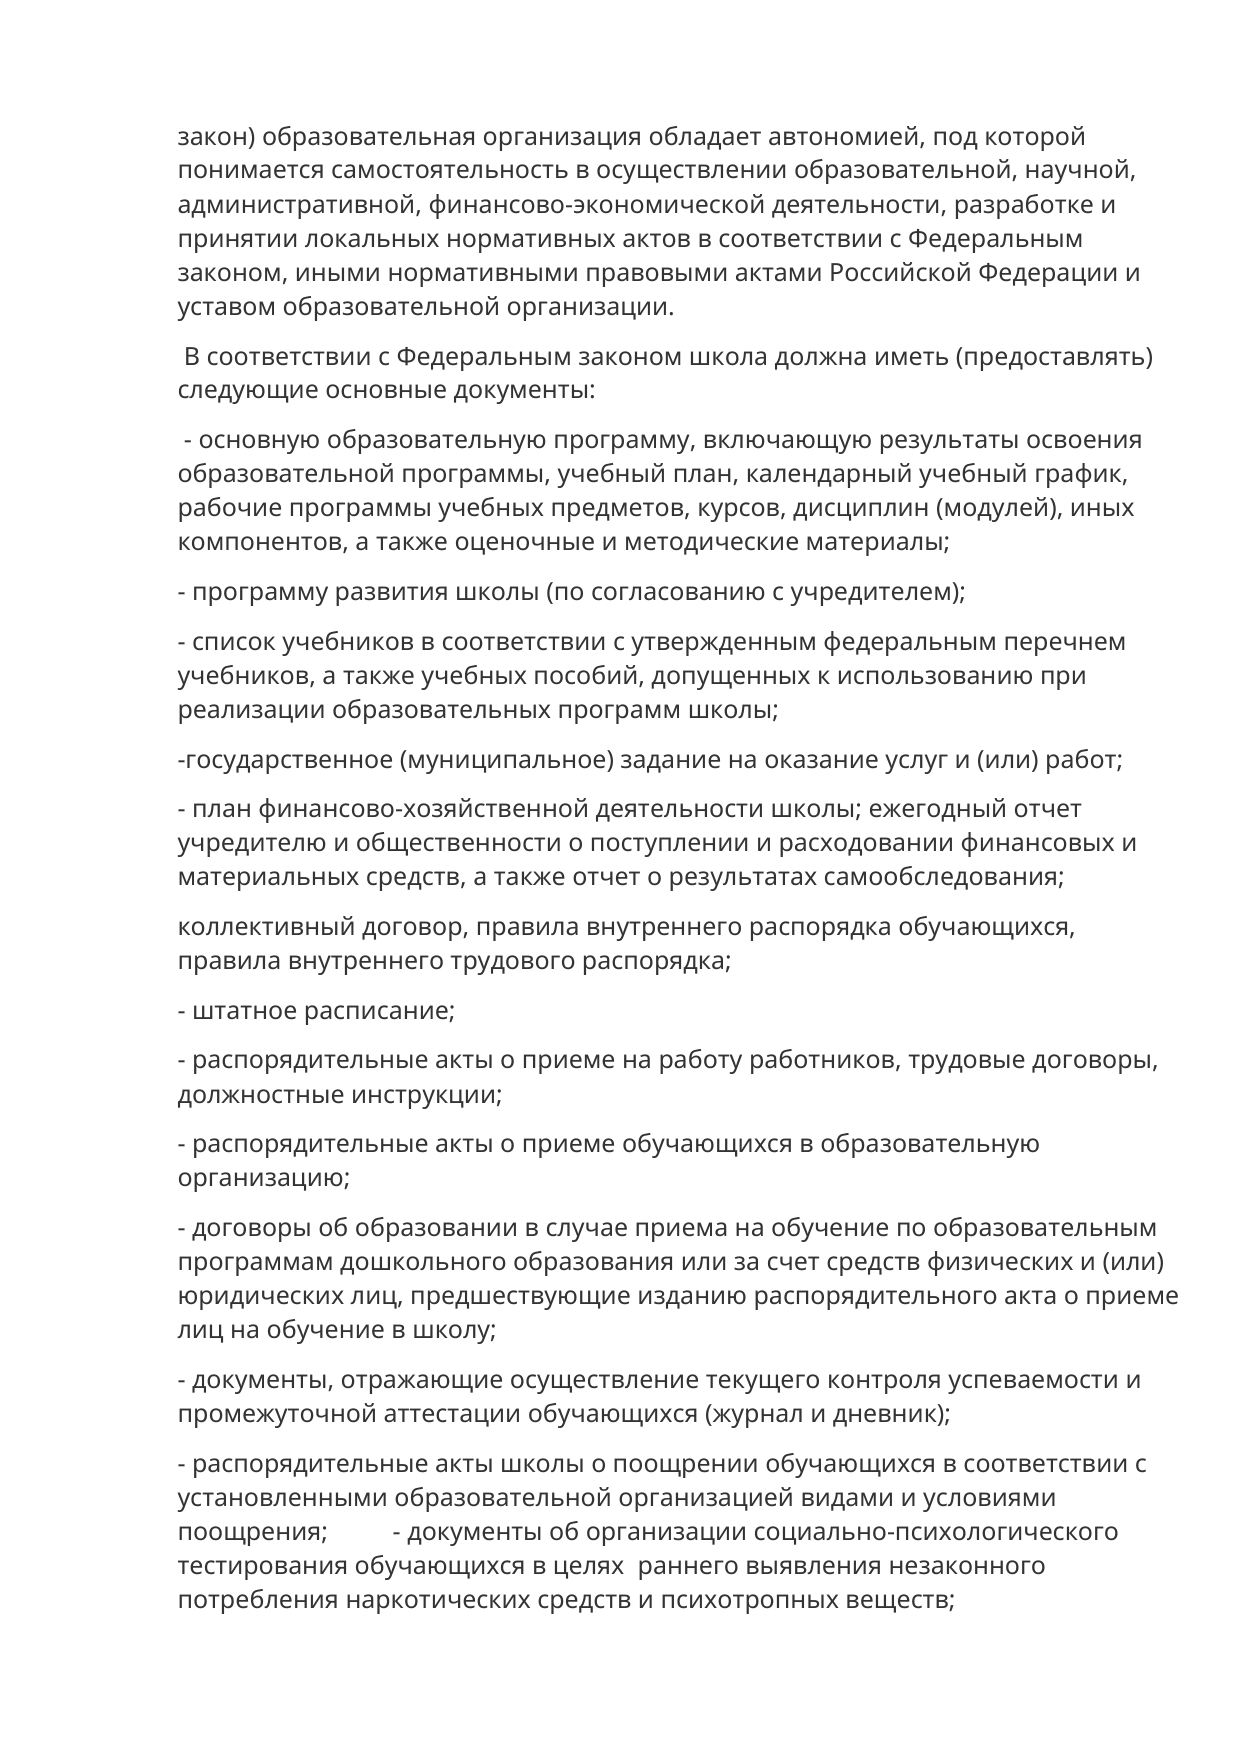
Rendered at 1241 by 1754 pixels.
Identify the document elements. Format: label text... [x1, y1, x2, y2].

text - план финансово-хозяйственной деятельности школы; ежегодный отчет учредителю и общественности о поступлении и расходовании финансовых и материальных средств, а также отчет о результатах самообследования; [177, 791, 1181, 893]
text - программу развития школы (по согласованию с учредителем); [177, 574, 1181, 608]
text - распорядительные акты о приеме обучающихся в образовательную организацию; [177, 1126, 1181, 1194]
text - основную образовательную программу, включающую результаты освоения образовательной программы, учебный план, календарный учебный график, рабочие программы учебных предметов, курсов, дисциплин (модулей), иных компонентов, а также оценочные и методические материалы; [177, 422, 1181, 558]
text - распорядительные акты о приеме на работу работников, трудовые договоры, должностные инструкции; [177, 1042, 1181, 1110]
text -государственное (муниципальное) задание на оказание услуг и (или) работ; [177, 741, 1181, 775]
text В соответствии с Федеральным законом школа должна иметь (предоставлять) следующие основные документы: [177, 338, 1181, 406]
text коллективный договор, правила внутреннего распорядка обучающихся, правила внутреннего трудового распорядка; [177, 909, 1181, 977]
text - список учебников в соответствии с утвержденным федеральным перечнем учебников, а также учебных пособий, допущенных к использованию при реализации образовательных программ школы; [177, 623, 1181, 726]
text - штатное расписание; [177, 992, 1181, 1027]
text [177, 118, 1181, 322]
text - договоры об образовании в случае приема на обучение по образовательным программам дошкольного образования или за счет средств физических и (или) юридических лиц, предшествующие изданию распорядительного акта о приеме лиц на обучение в школу; [177, 1210, 1181, 1346]
text - распорядительные акты школы о поощрении обучающихся в соответствии с установленными образовательной организацией видами и условиями поощрения; - документы об организации социально-психологического тестирования обучающихся в целях раннего выявления незаконного потребления наркотических средств и психотропных веществ; [177, 1445, 1181, 1616]
text - документы, отражающие осуществление текущего контроля успеваемости и промежуточной аттестации обучающихся (журнал и дневник); [177, 1362, 1181, 1430]
